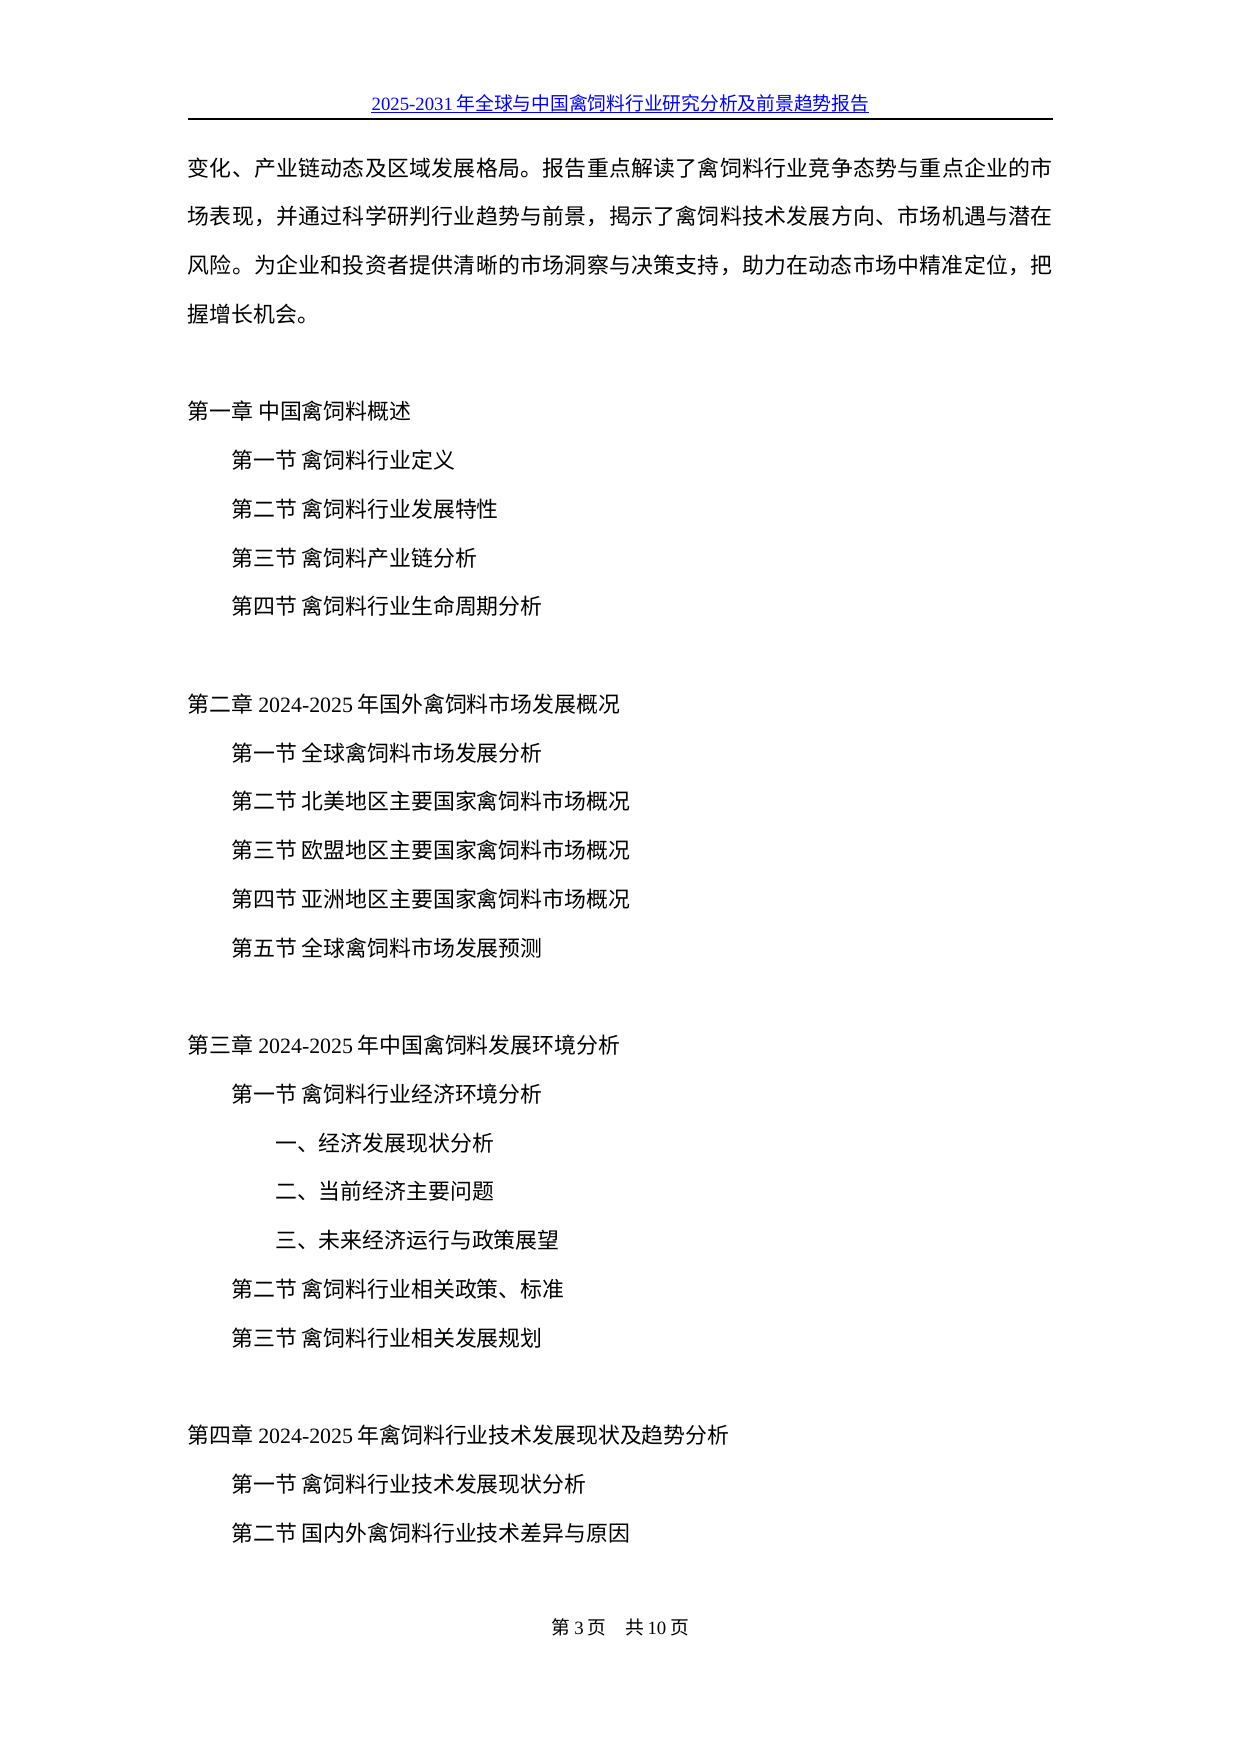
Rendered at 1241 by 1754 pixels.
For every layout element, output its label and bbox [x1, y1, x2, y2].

text [187, 150, 1053, 1548]
